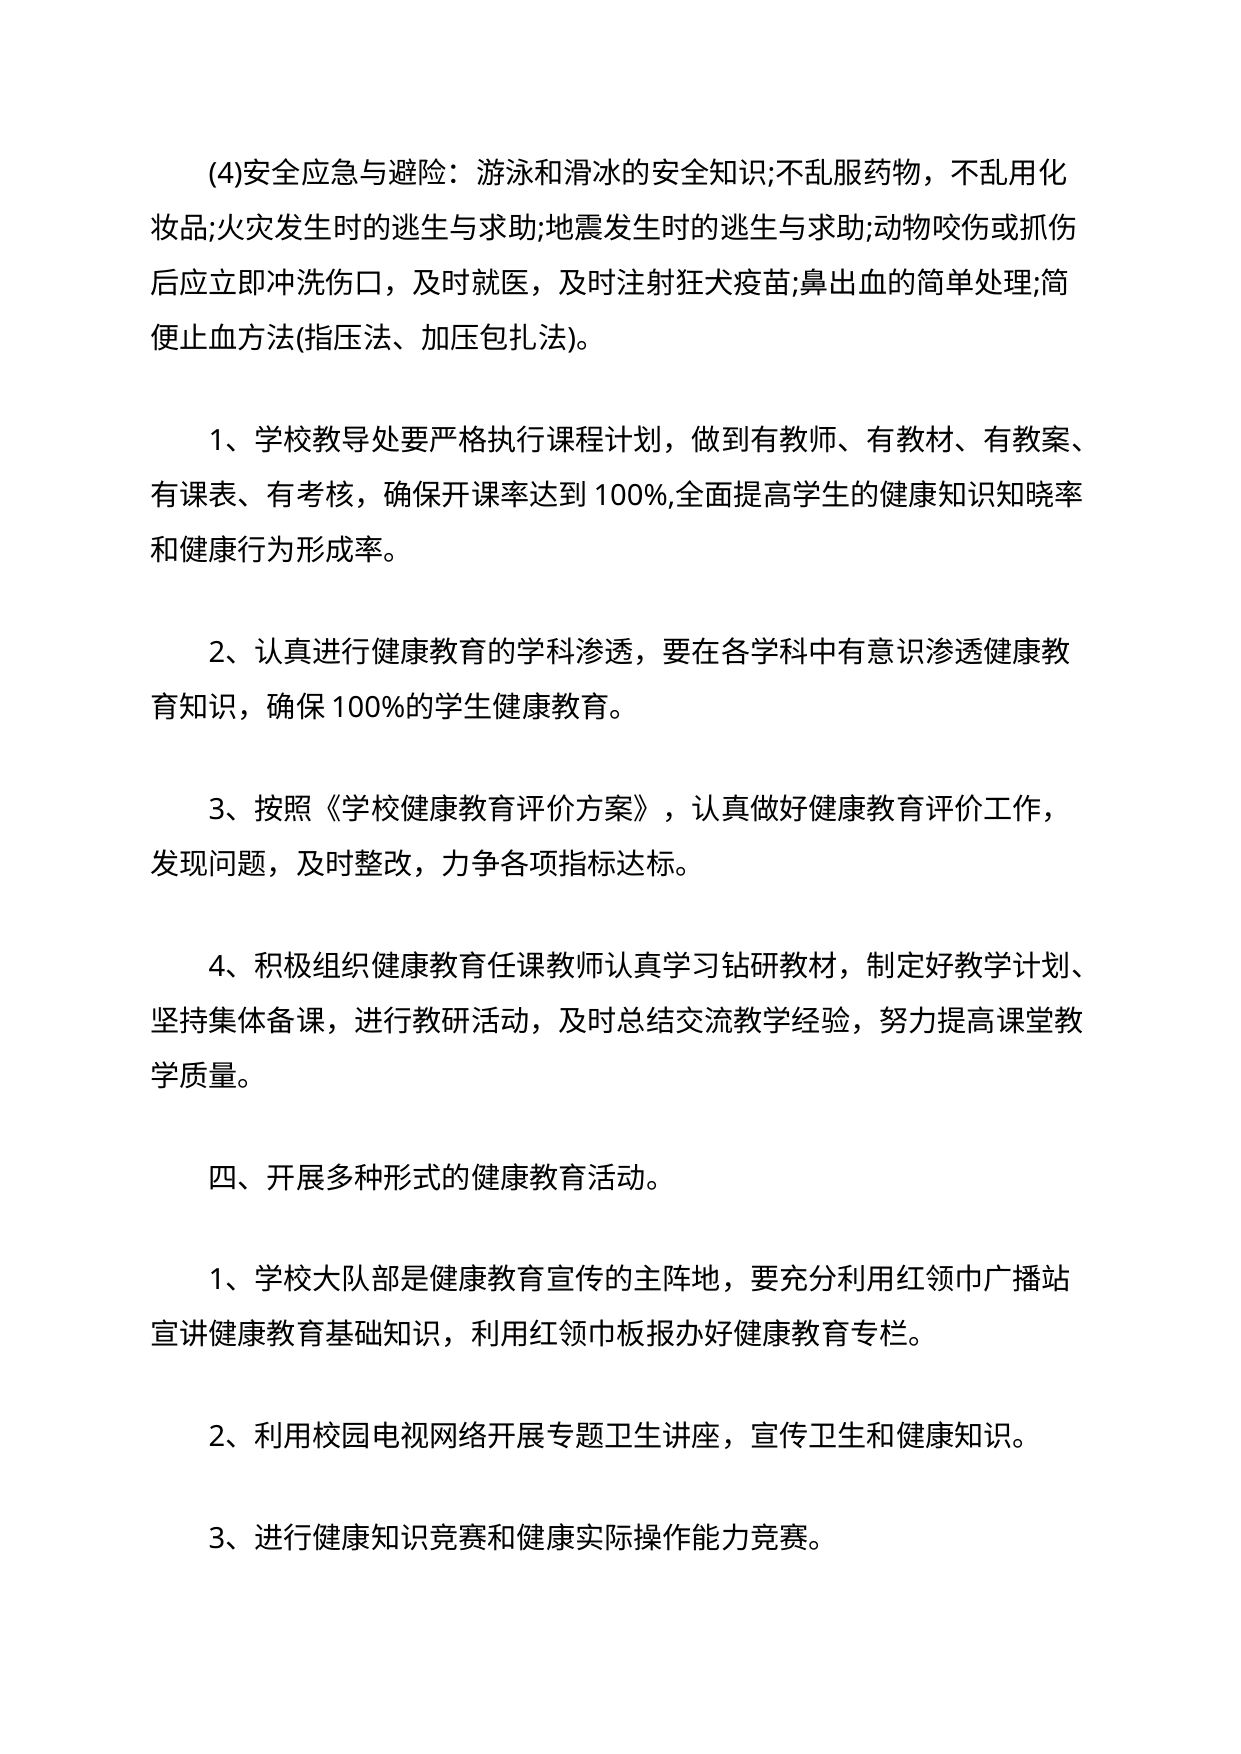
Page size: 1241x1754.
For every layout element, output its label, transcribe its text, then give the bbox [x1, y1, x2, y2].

text 1、学校大队部是健康教育宣传的主阵地，要充分利用红领巾广播站宣讲健康教育基础知识，利用红领巾板报办好健康教育专栏。 [150, 1256, 1090, 1353]
text (4)安全应急与避险：游泳和滑冰的安全知识;不乱服药物，不乱用化妆品;火灾发生时的逃生与求助;地震发生时的逃生与求助;动物咬伤或抓伤后应立即冲洗伤口，及时就医，及时注射狂犬疫苗;鼻出血的简单处理;简便止血方法(指压法、加压包扎法)。 [150, 150, 1090, 357]
text 3、进行健康知识竞赛和健康实际操作能力竞赛。 [150, 1515, 1090, 1557]
text 1、学校教导处要严格执行课程计划，做到有教师、有教材、有教案、有课表、有考核，确保开课率达到100%,全面提高学生的健康知识知晓率和健康行为形成率。 [150, 417, 1090, 569]
text 2、认真进行健康教育的学科渗透，要在各学科中有意识渗透健康教育知识，确保100%的学生健康教育。 [150, 629, 1090, 726]
text 四、开展多种形式的健康教育活动。 [150, 1154, 1090, 1196]
text 3、按照《学校健康教育评价方案》，认真做好健康教育评价工作，发现问题，及时整改，力争各项指标达标。 [150, 786, 1090, 883]
text 2、利用校园电视网络开展专题卫生讲座，宣传卫生和健康知识。 [150, 1413, 1090, 1455]
text 4、积极组织健康教育任课教师认真学习钻研教材，制定好教学计划、坚持集体备课，进行教研活动，及时总结交流教学经验，努力提高课堂教学质量。 [150, 942, 1090, 1095]
